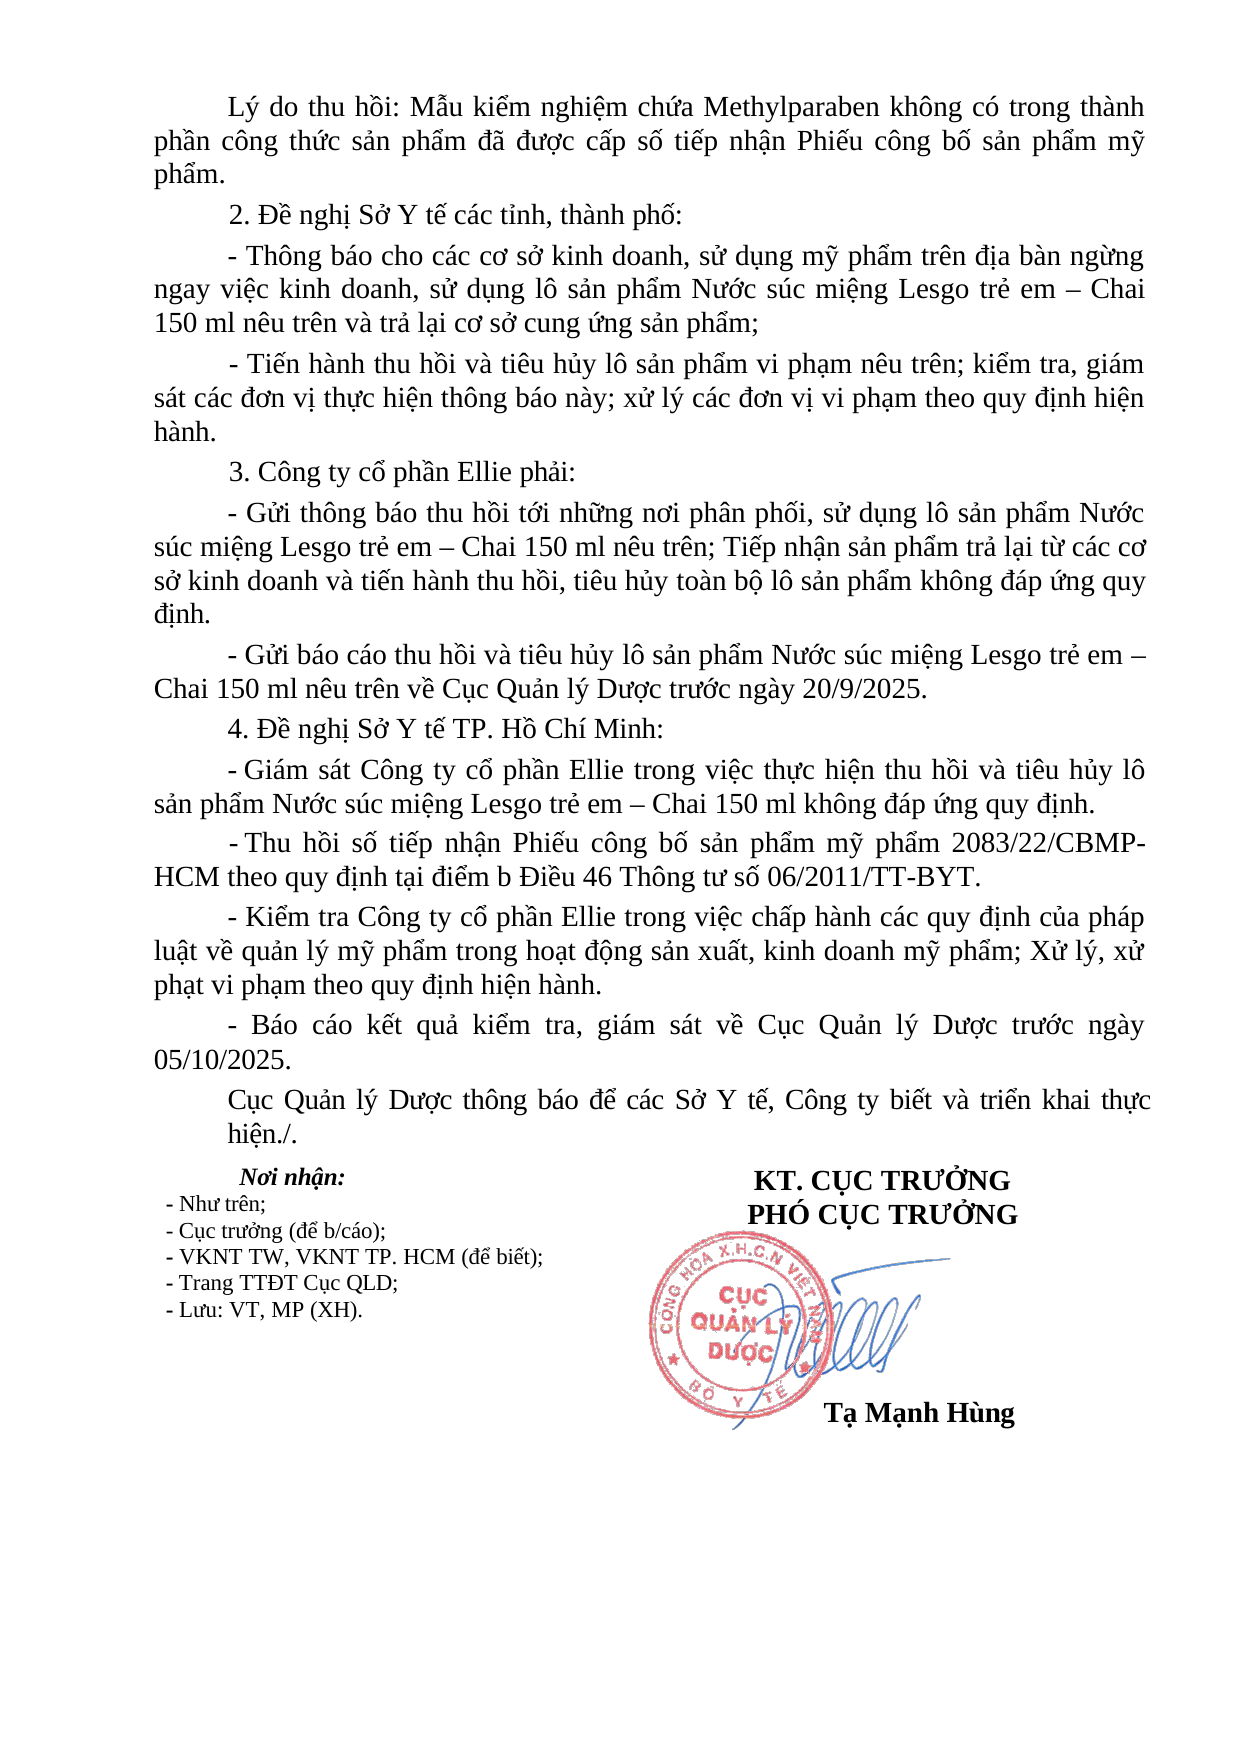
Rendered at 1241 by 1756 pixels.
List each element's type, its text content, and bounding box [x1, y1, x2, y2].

list Gửi thông báo thu hồi tới những nơi phân phối, sử dụng lô sản phẩm Nước súc miệng Lesgo trẻ em – Chai 150 ml nêu trên; Tiếp nhận sản phẩm trả lại từ các cơ sở kinh doanh và tiến hành thu hồi, tiêu hủy toàn bộ lô sản phẩm không đáp ứng quy định. [153, 495, 1146, 630]
list Thông báo cho các cơ sở kinh doanh, sử dụng mỹ phẩm trên địa bàn ngừng ngay việc kinh doanh, sử dụng lô sản phẩm Nước súc miệng Lesgo trẻ em – Chai 150 ml nêu trên và trả lại cơ sở cung ứng sản phẩm; [153, 238, 1146, 339]
list Tiến hành thu hồi và tiêu hủy lô sản phẩm vi phạm nêu trên; kiểm tra, giám sát các đơn vị thực hiện thông báo này; xử lý các đơn vị vi phạm theo quy định hiện hành. [153, 346, 1146, 447]
table_header Nơi nhận: Như trên; Cục trưởng (để b/cáo); VKNT TW, VKNT TP. HCM (để biết); Trang TTĐT Cục QLD; Lưu: VT, MP (XH). [160, 1164, 646, 1431]
list Báo cáo kết quả kiểm tra, giám sát về Cục Quản lý Dược trước ngày 05/10/2025. [153, 1007, 1146, 1076]
table_header KT. CỤC TRƯỞNG PHÓ CỤC TRƯỞNG Tạ Mạnh Hùng [646, 1164, 1023, 1431]
list Giám sát Công ty cổ phần Ellie trong việc thực hiện thu hồi và tiêu hủy lô sản phẩm Nước súc miệng Lesgo trẻ em – Chai 150 ml không đáp ứng quy định. [153, 752, 1146, 820]
text Cục Quản lý Dược thông báo để các Sở Y tế, Công ty biết và triển khai thực hiện./. [227, 1082, 1152, 1149]
list Kiểm tra Công ty cổ phần Ellie trong việc chấp hành các quy định của pháp luật về quản lý mỹ phẩm trong hoạt động sản xuất, kinh doanh mỹ phẩm; Xử lý, xử phạt vi phạm theo quy định hiện hành. [153, 899, 1146, 1001]
list Đề nghị Sở Y tế TP. Hồ Chí Minh: [227, 712, 1152, 745]
text Lý do thu hồi: Mẫu kiểm nghiệm chứa Methylparaben không có trong thành phần công thức sản phẩm đã được cấp số tiếp nhận Phiếu công bố sản phẩm mỹ phẩm. [153, 89, 1146, 190]
list Gửi báo cáo thu hồi và tiêu hủy lô sản phẩm Nước súc miệng Lesgo trẻ em – Chai 150 ml nêu trên về Cục Quản lý Dược trước ngày 20/9/2025. [153, 637, 1146, 705]
list Đề nghị Sở Y tế các tỉnh, thành phố: [228, 197, 1152, 231]
list Công ty cổ phần Ellie phải: [228, 454, 1152, 488]
list Thu hồi số tiếp nhận Phiếu công bố sản phẩm mỹ phẩm 2083/22/CBMP-HCM theo quy định tại điểm b Điều 46 Thông tư số 06/2011/TT-BYT. [153, 825, 1146, 892]
